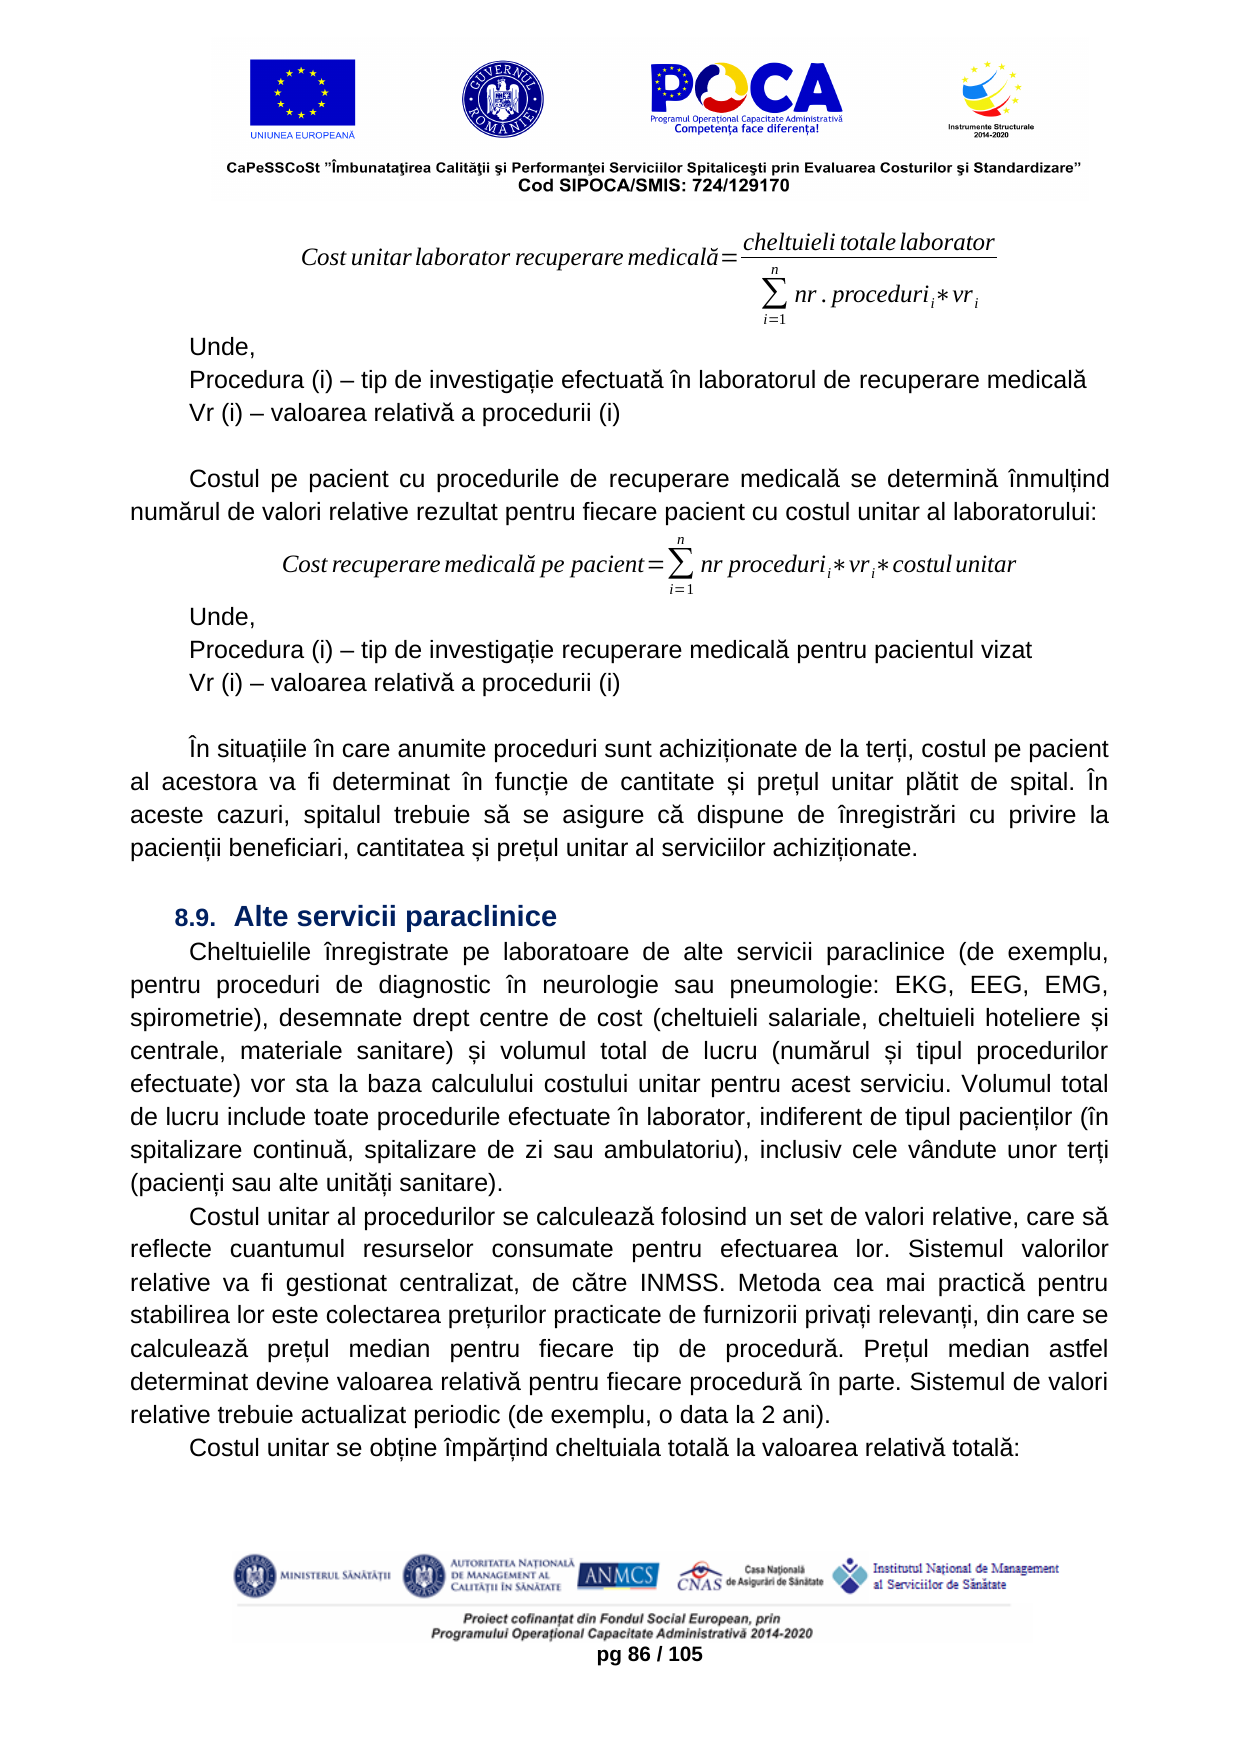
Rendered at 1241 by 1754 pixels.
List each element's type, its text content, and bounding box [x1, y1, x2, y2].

text Unde, [130, 602, 1110, 630]
text Costul pe pacient cu procedurile de recuperare medicală se determină înmulțind numărul de valori relative rezultat pentru fiecare pacient cu costul unitar al laboratorului: [130, 464, 1110, 526]
picture [232, 1551, 1067, 1643]
text Costul unitar se obține împărțind cheltuiala totală la valoarea relativă totală: [130, 1433, 1110, 1461]
text Vr (i) – valoarea relativă a procedurii (i) [130, 668, 1110, 696]
text În situațiile în care anumite proceduri sunt achiziționate de la terți, costul pe pacient al acestora va fi determinat în funcție de cantitate și prețul unitar plătit de spital. În aceste cazuri, spitalul trebuie să se asigure că dispune de înregistrări cu privire la pacienții beneficiari, cantitatea și prețul unitar al serviciilor achiziționate. [130, 734, 1110, 861]
subtitle Alte servicii paraclinice [130, 899, 1110, 932]
text Procedura (i) – tip de investigație efectuată în laboratorul de recuperare medicală [130, 365, 1110, 394]
picture [210, 37, 1089, 201]
text Cheltuielile înregistrate pe laboratoare de alte servicii paraclinice (de exemplu, pentru proceduri de diagnostic în neurologie sau pneumologie: EKG, EEG, EMG, spirometrie), desemnate drept centre de cost (cheltuieli salariale, cheltuieli hoteliere și centrale, materiale sanitare) și volumul total de lucru (numărul și tipul procedurilor efectuate) vor sta la baza calculului costului unitar pentru acest serviciu. Volumul total de lucru include toate procedurile efectuate în laborator, indiferent de tipul pacienților (în spitalizare continuă, spitalizare de zi sau ambulatoriu), inclusiv cele vândute unor terți (pacienți sau alte unități sanitare). [130, 937, 1110, 1197]
text Vr (i) – valoarea relativă a procedurii (i) [130, 398, 1110, 427]
text Unde, [130, 332, 1110, 361]
text Costul unitar al procedurilor se calculează folosind un set de valori relative, care să reflecte cuantumul resurselor consumate pentru efectuarea lor. Sistemul valorilor relative va fi gestionat centralizat, de către INMSS. Metoda cea mai practică pentru stabilirea lor este colectarea prețurilor practicate de furnizorii privați relevanți, din care se calculează prețul median pentru fiecare tip de procedură. Prețul median astfel determinat devine valoarea relativă pentru fiecare procedură în parte. Sistemul de valori relative trebuie actualizat periodic (de exemplu, o data la 2 ani). [130, 1201, 1110, 1428]
text Procedura (i) – tip de investigație recuperare medicală pentru pacientul vizat [130, 634, 1110, 663]
